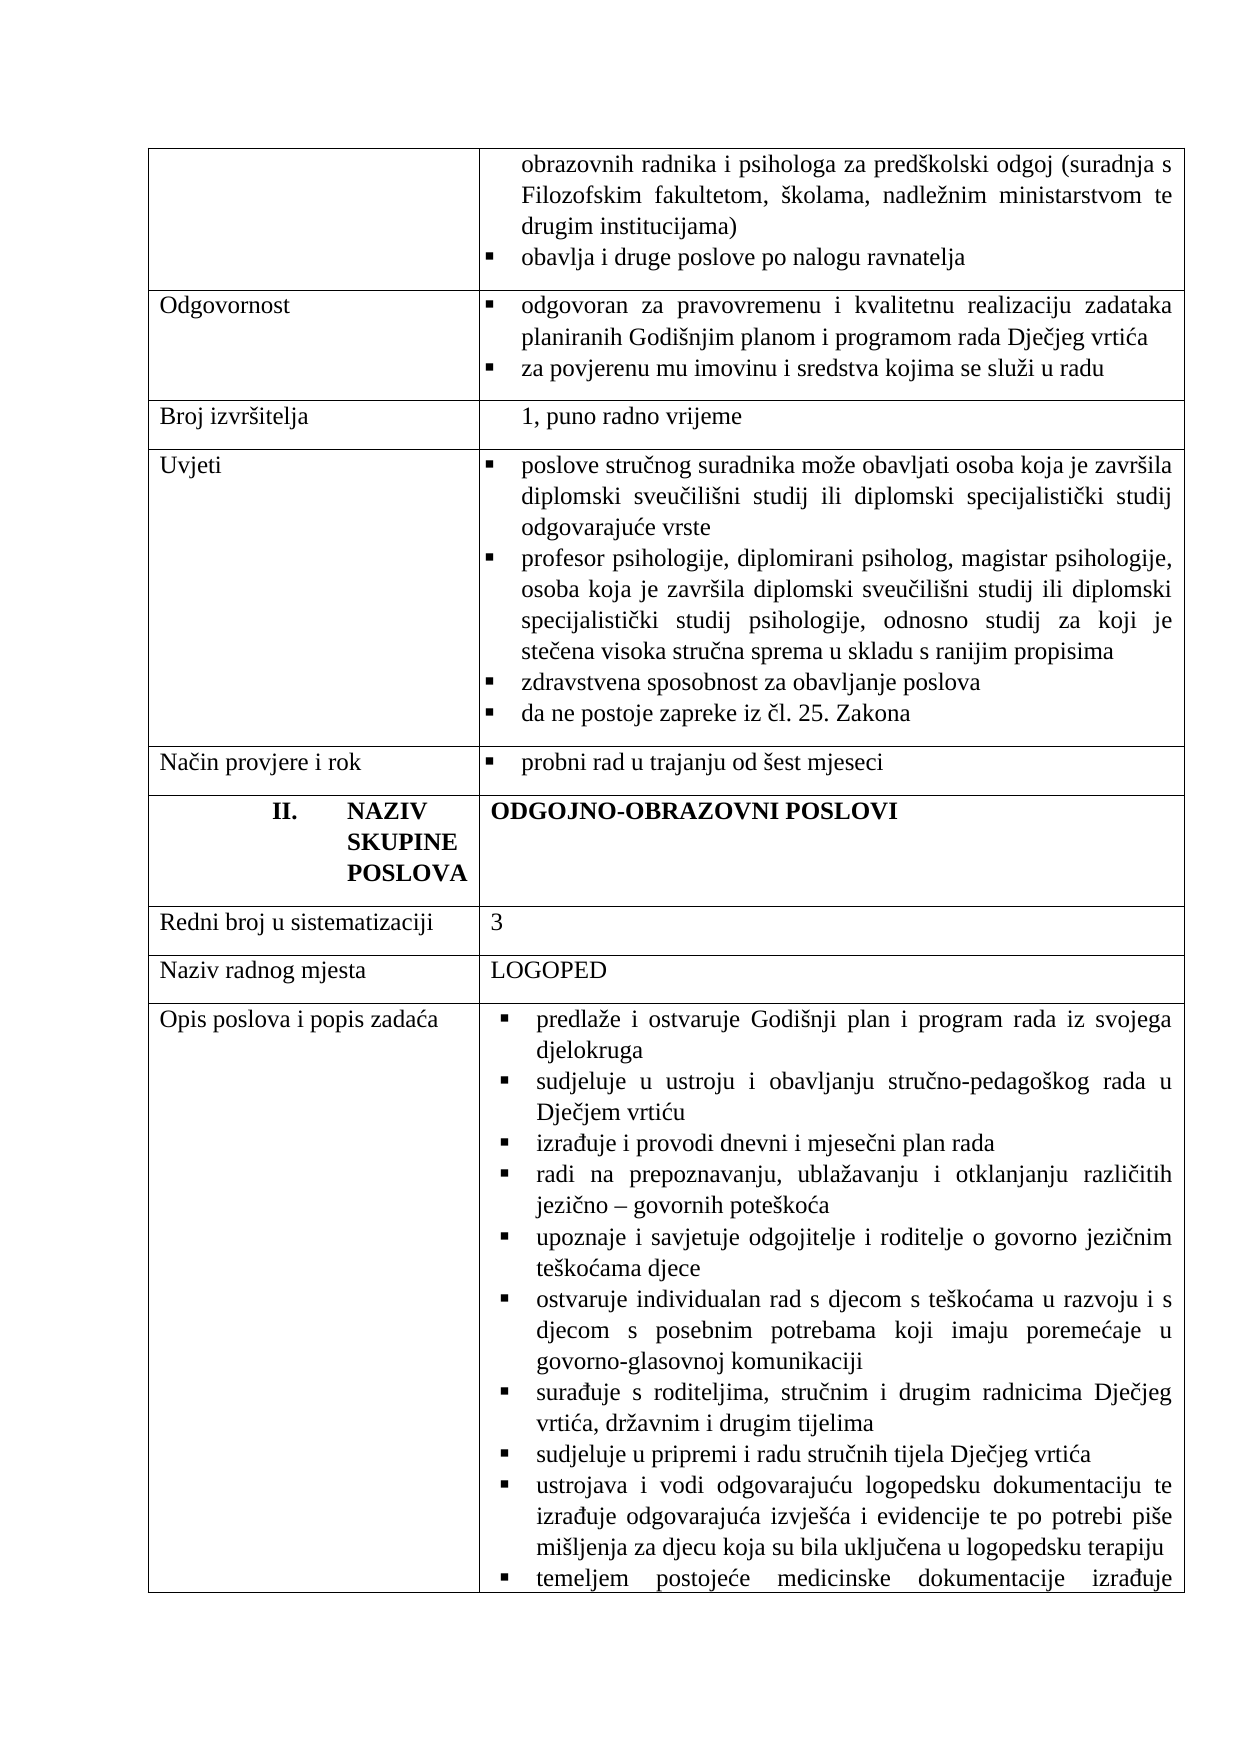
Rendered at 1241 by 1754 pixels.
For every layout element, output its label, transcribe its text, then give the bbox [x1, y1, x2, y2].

table_cell Broj izvršitelja [149, 401, 479, 449]
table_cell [480, 1004, 1184, 1592]
table_cell Redni broj u sistematizaciji [149, 907, 479, 954]
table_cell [480, 149, 1184, 289]
table_cell Način provjere i rok [149, 747, 479, 795]
table_cell Uvjeti [149, 450, 479, 746]
table_cell ODGOJNO-OBRAZOVNI POSLOVI [480, 796, 1184, 906]
table_cell odgovoran za pravovremenu i kvalitetnu realizaciju zadataka planiranih Godišnjim planom i programom rada Dječjeg vrtića za povjerenu mu imovinu i sredstva kojima se služi u radu [480, 291, 1184, 400]
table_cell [149, 1004, 479, 1592]
table_cell 1, puno radno vrijeme [480, 401, 1184, 449]
table_cell LOGOPED [480, 956, 1184, 1003]
table_cell probni rad u trajanju od šest mjeseci [480, 747, 1184, 795]
table_cell 3 [480, 907, 1184, 954]
table_cell NAZIV SKUPINE POSLOVA [149, 796, 479, 906]
table_cell Odgovornost [149, 291, 479, 400]
table_cell poslove stručnog suradnika može obavljati osoba koja je završila diplomski sveučilišni studij ili diplomski specijalistički studij odgovarajuće vrste profesor psihologije, diplomirani psiholog, magistar psihologije, osoba koja je završila diplomski sveučilišni studij ili diplomski specijalistički studij psihologije, odnosno studij za koji je stečena visoka stručna sprema u skladu s ranijim propisima zdravstvena sposobnost za obavljanje poslova da ne postoje zapreke iz čl. 25. Zakona [480, 450, 1184, 746]
table_cell Naziv radnog mjesta [149, 956, 479, 1003]
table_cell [149, 149, 479, 289]
